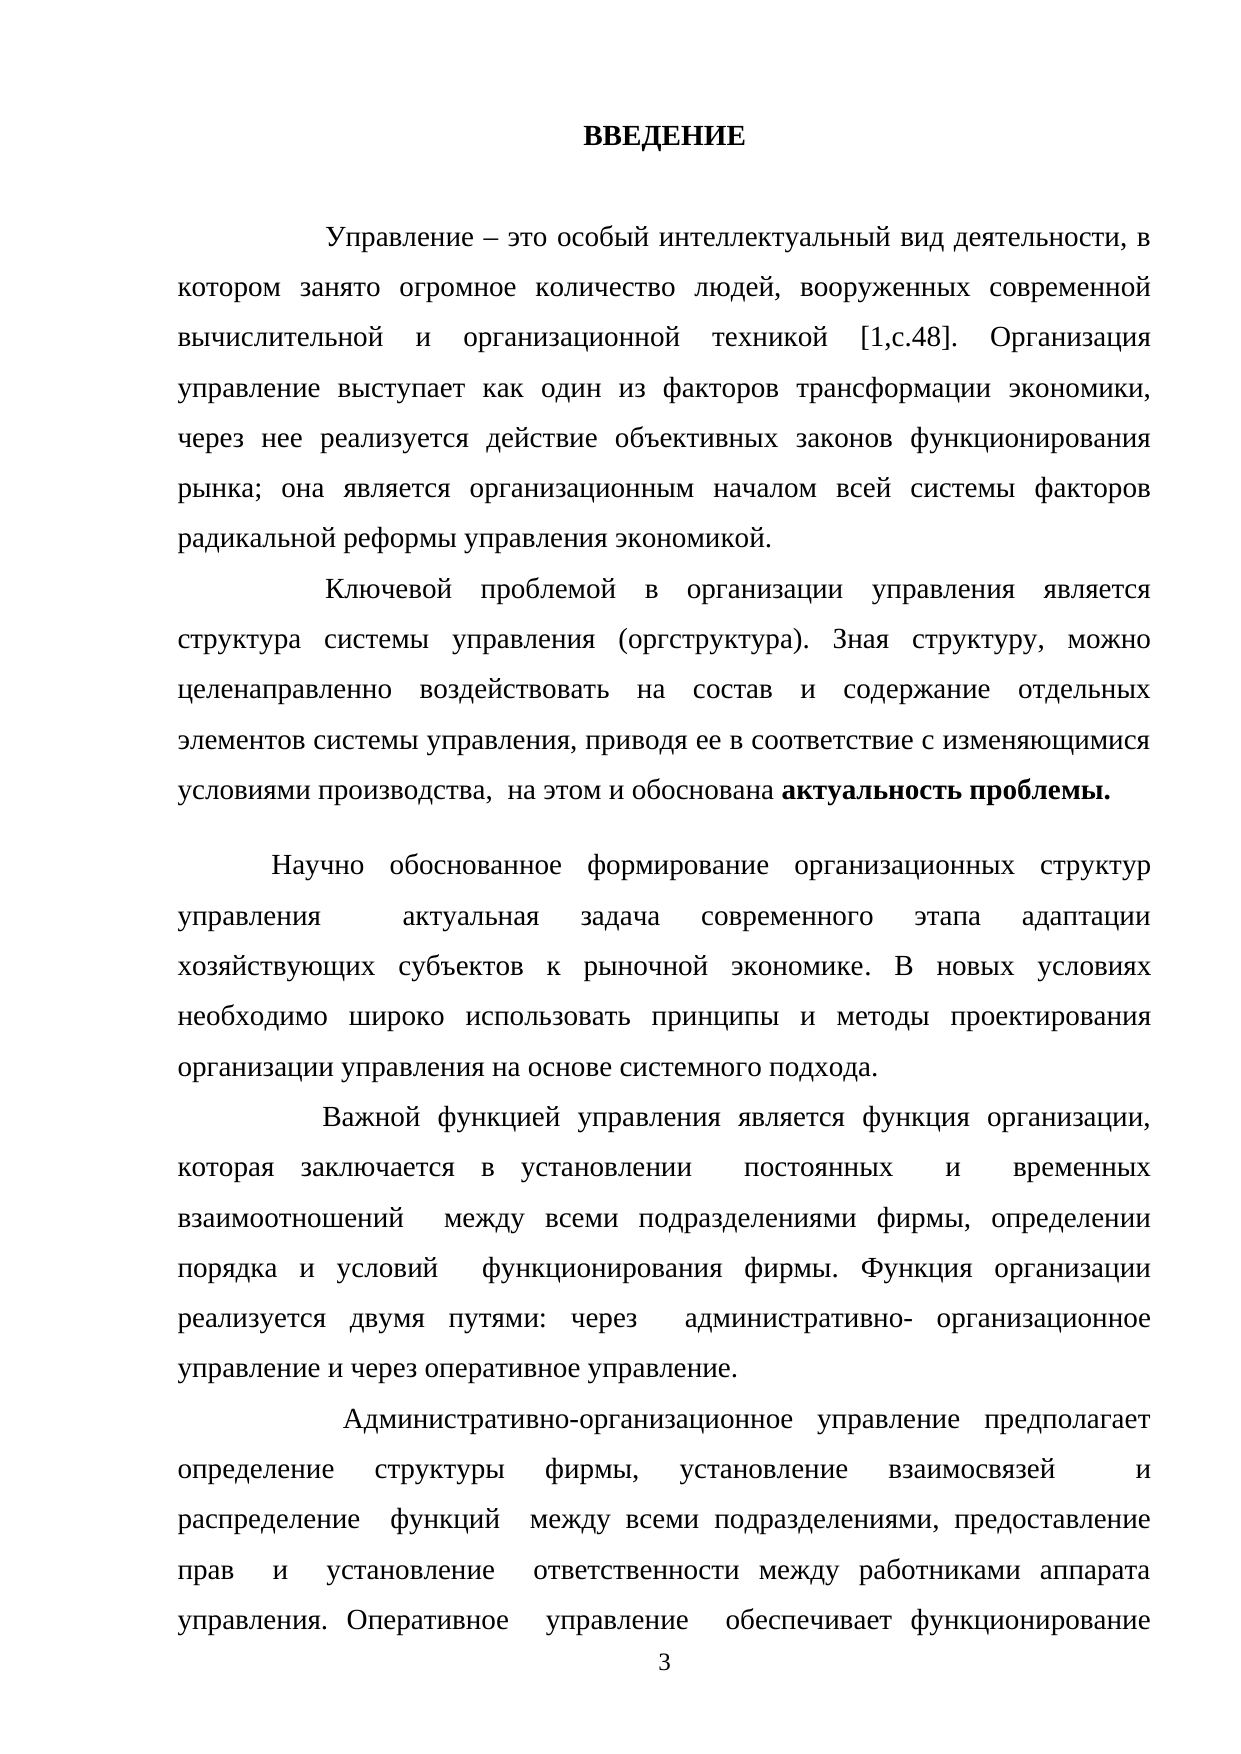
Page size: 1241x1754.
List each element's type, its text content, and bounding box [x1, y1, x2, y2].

title Научно обоснованное формирование организационных структур управления актуальная задача современного этапа адаптации хозяйствующих субъектов к рыночной экономике. В новых условиях необходимо широко использовать принципы и методы проектирования организации управления на основе системного подхода. [177, 847, 1152, 1082]
text Ключевой проблемой в организации управления является структура системы управления (оргструктура). Зная структуру, можно целенаправленно воздействовать на состав и содержание отдельных элементов системы управления, приводя ее в соответствие с изменяющимися условиями производства, на этом и обоснована актуальность проблемы. [177, 571, 1152, 806]
text Управление – это особый интеллектуальный вид деятельности, в котором занято огромное количество людей, вооруженных современной вычислительной и организационной техникой [1,с.48]. Организация управление выступает как один из факторов трансформации экономики, через нее реализуется действие объективных законов функционирования рынка; она является организационным началом всей системы факторов радикальной реформы управления экономикой. [177, 219, 1152, 554]
text Важной функцией управления является функция организации, которая заключается в установлении постоянных и временных взаимоотношений между всеми подразделениями фирмы, определении порядка и условий функционирования фирмы. Функция организации реализуется двумя путями: через административно- организационное управление и через оперативное управление. [177, 1099, 1152, 1384]
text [177, 118, 1152, 152]
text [177, 1401, 1152, 1636]
